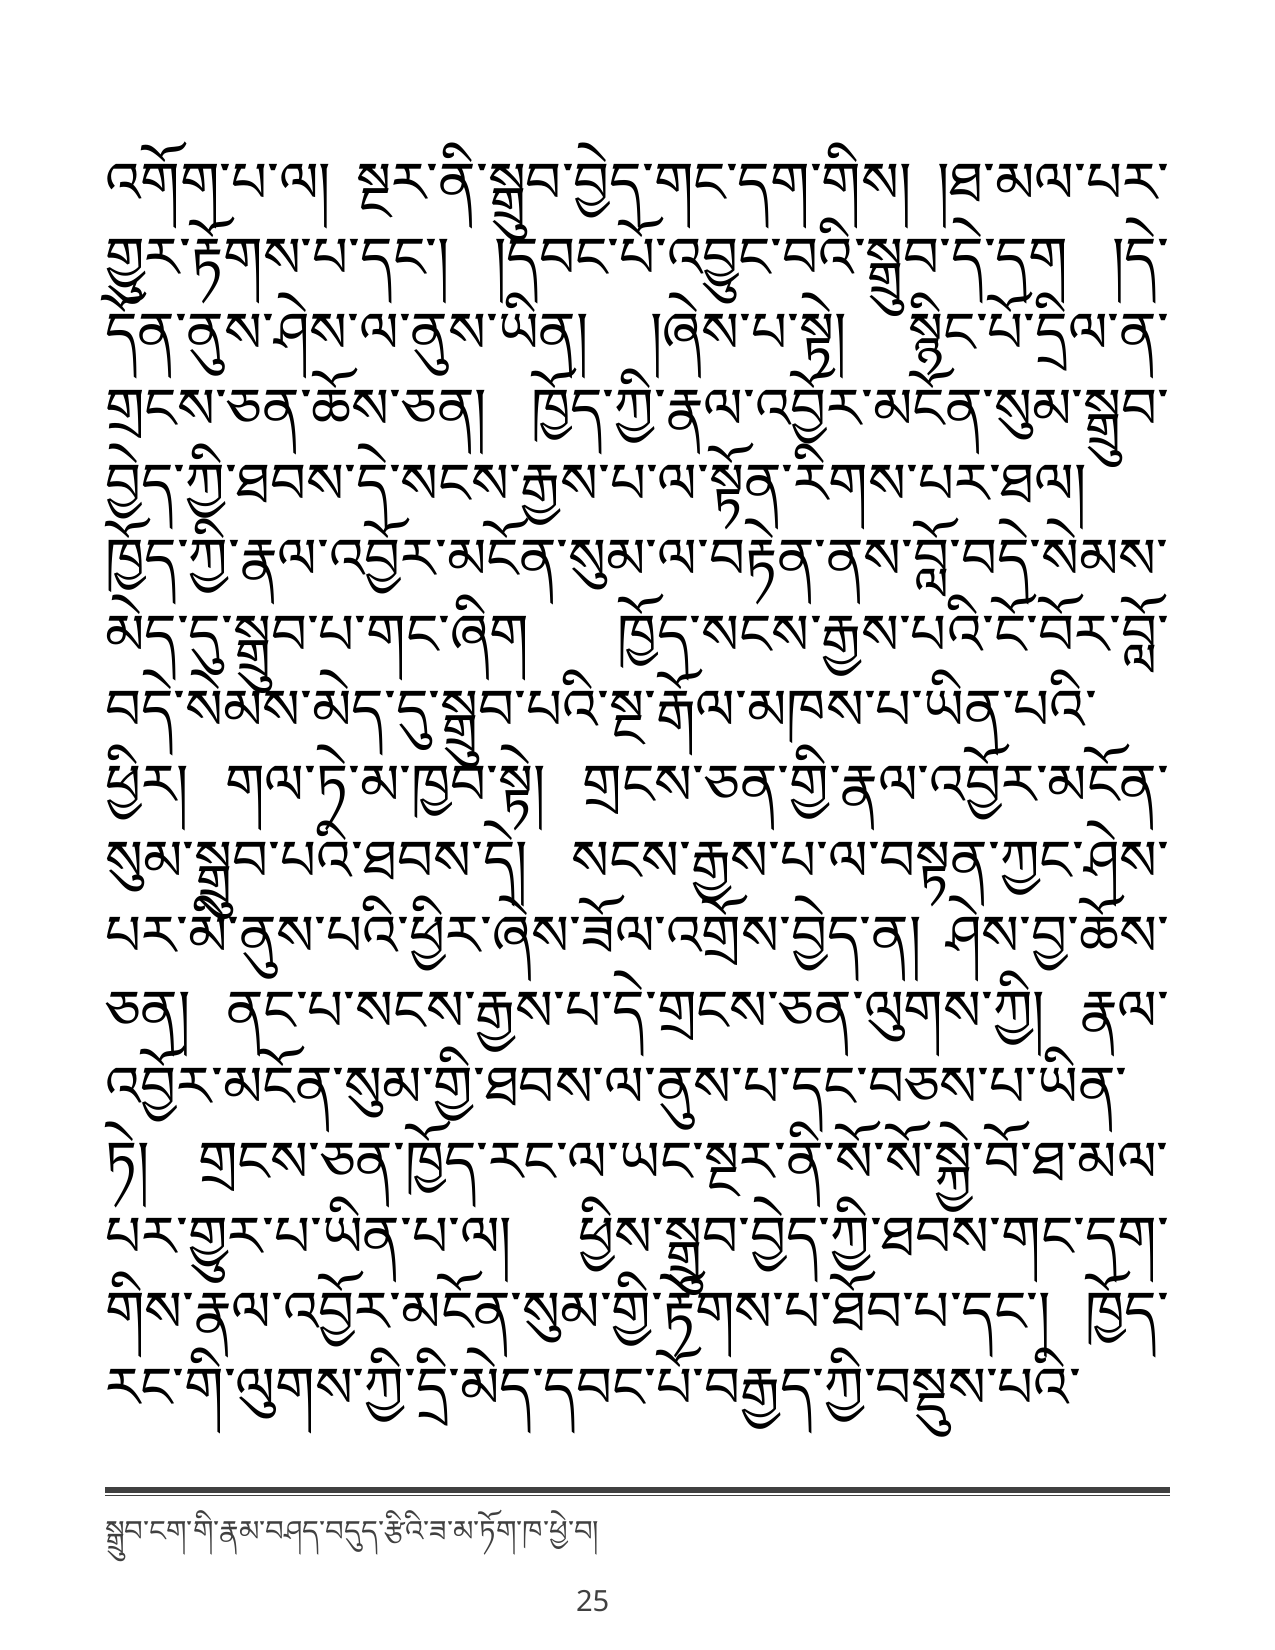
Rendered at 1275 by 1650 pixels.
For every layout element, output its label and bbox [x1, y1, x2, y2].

text [105, 150, 1170, 1421]
